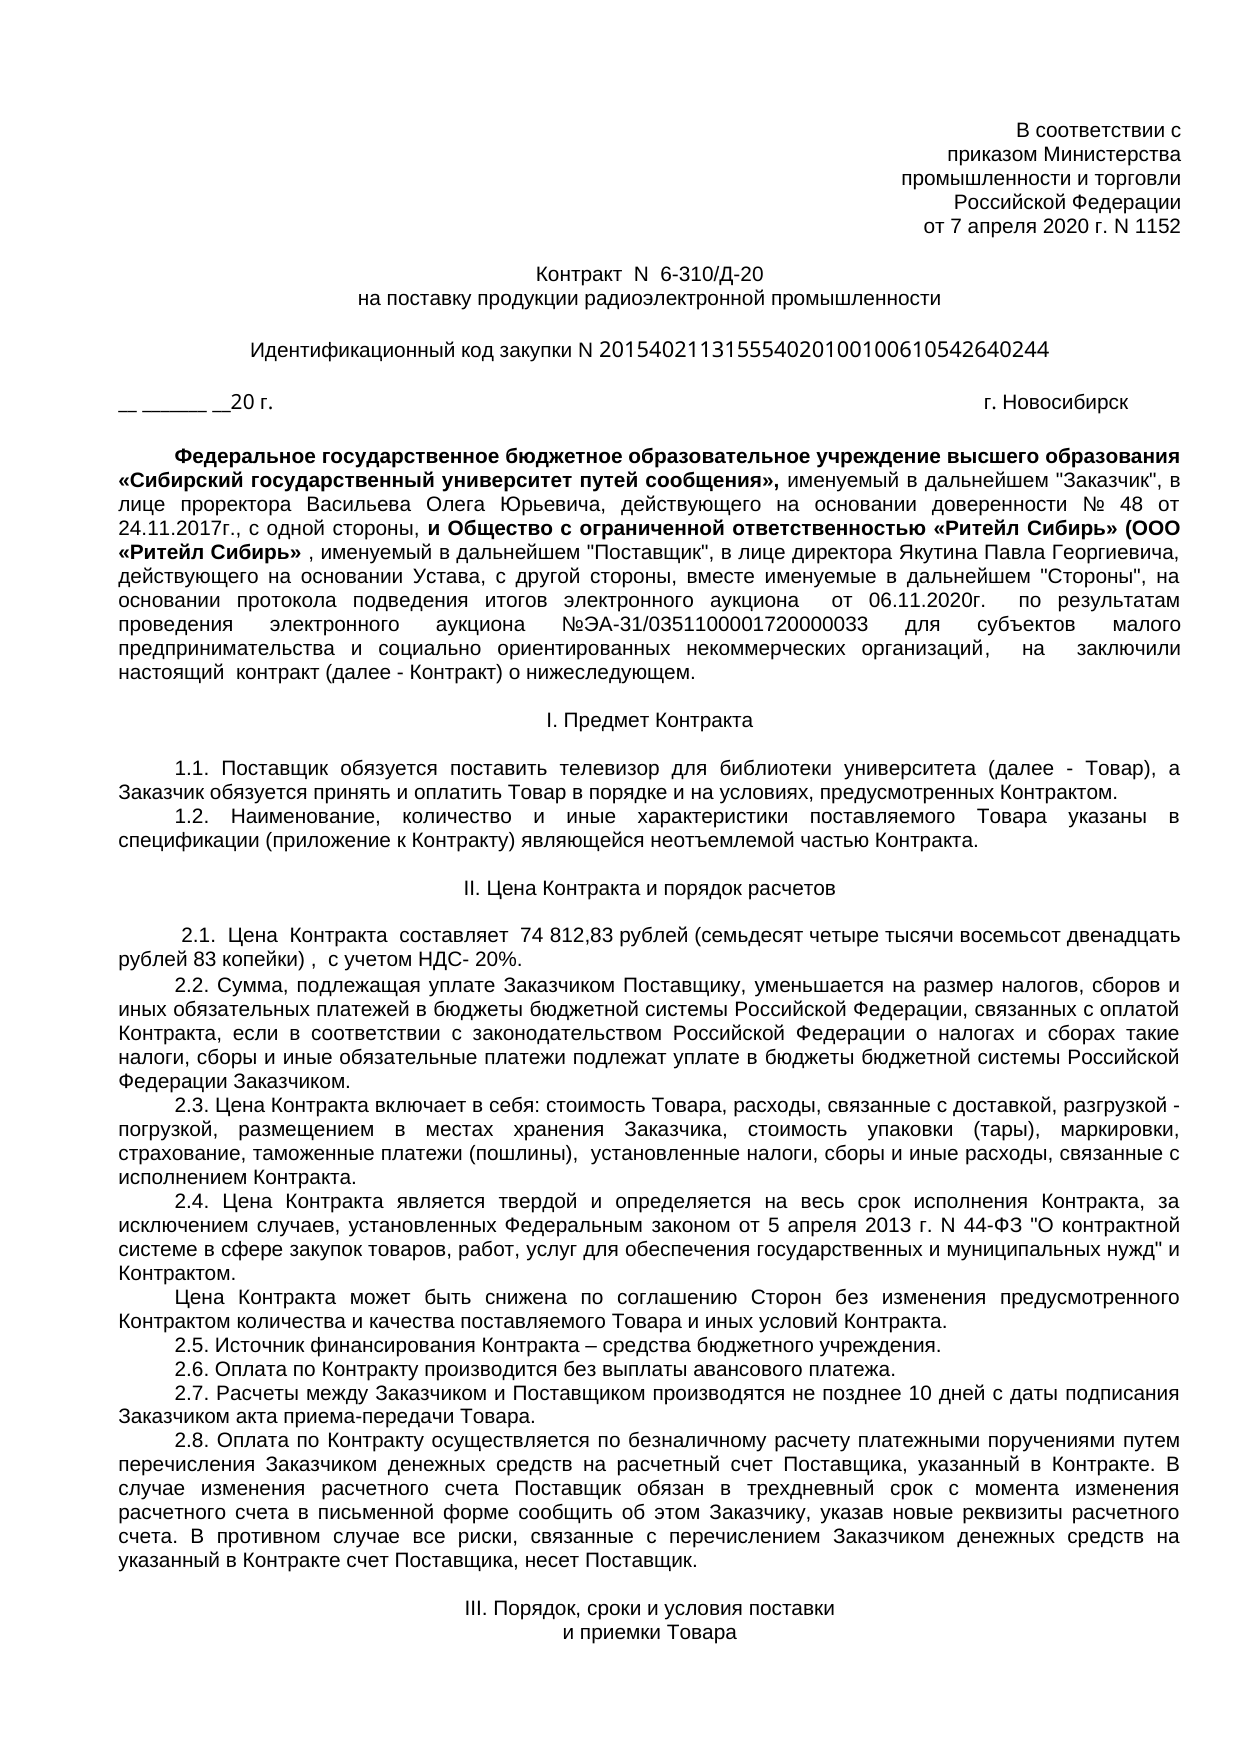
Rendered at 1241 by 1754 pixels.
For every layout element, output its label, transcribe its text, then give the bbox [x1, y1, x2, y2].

text 2.8. Оплата по Контракту осуществляется по безналичному расчету платежными поручениями путем перечисления Заказчиком денежных средств на расчетный счет Поставщика, указанный в Контракте. В случае изменения расчетного счета Поставщик обязан в трехдневный срок с момента изменения расчетного счета в письменной форме сообщить об этом Заказчику, указав новые реквизиты расчетного счета. В противном случае все риски, связанные с перечислением Заказчиком денежных средств на указанный в Контракте счет Поставщика, несет Поставщик. [118, 1428, 1181, 1572]
text Федеральное государственное бюджетное образовательное учреждение высшего образования «Сибирский государственный университет путей сообщения», именуемый в дальнейшем "Заказчик", в лице проректора Васильева Олега Юрьевича, действующего на основании доверенности № 48 от 24.11.2017г., с одной стороны, и Общество с ограниченной ответственностью «Ритейл Сибирь» (ООО «Ритейл Сибирь» , именуемый в дальнейшем "Поставщик", в лице директора Якутина Павла Георгиевича, действующего на основании Устава, с другой стороны, вместе именуемые в дальнейшем "Стороны", на основании протокола подведения итогов электронного аукциона от 06.11.2020г. по результатам проведения электронного аукциона №ЭА-31/0351100001720000033 для субъектов малого предпринимательства и социально ориентированных некоммерческих организаций, на заключили настоящий контракт (далее - Контракт) о нижеследующем. [118, 444, 1181, 684]
text от 7 апреля 2020 г. N 1152 [118, 214, 1181, 238]
text Идентификационный код закупки N 201540211315554020100100610542640244 [118, 334, 1181, 363]
text 2.2. Сумма, подлежащая уплате Заказчиком Поставщику, уменьшается на размер налогов, сборов и иных обязательных платежей в бюджеты бюджетной системы Российской Федерации, связанных с оплатой Контракта, если в соответствии с законодательством Российской Федерации о налогах и сборах такие налоги, сборы и иные обязательные платежи подлежат уплате в бюджеты бюджетной системы Российской Федерации Заказчиком. [118, 973, 1181, 1093]
text приказом Министерства [118, 142, 1181, 166]
text 1.2. Наименование, количество и иные характеристики поставляемого Товара указаны в спецификации (приложение к Контракту) являющейся неотъемлемой частью Контракта. [118, 803, 1181, 851]
text II. Цена Контракта и порядок расчетов [118, 875, 1181, 899]
text 2.3. Цена Контракта включает в себя: стоимость Товара, расходы, связанные с доставкой, разгрузкой - погрузкой, размещением в местах хранения Заказчика, стоимость упаковки (тары), маркировки, страхование, таможенные платежи (пошлины), установленные налоги, сборы и иные расходы, связанные с исполнением Контракта. [118, 1093, 1181, 1189]
text Контракт N 6-310/Д-20 [118, 262, 1181, 286]
text 2.7. Расчеты между Заказчиком и Поставщиком производятся не позднее 10 дней с даты подписания Заказчиком акта приема-передачи Товара. [118, 1380, 1181, 1428]
text промышленности и торговли [118, 166, 1181, 190]
text Российской Федерации [118, 190, 1181, 214]
text В соответствии с [118, 118, 1181, 142]
text на поставку продукции радиоэлектронной промышленности [118, 286, 1181, 310]
text I. Предмет Контракта [118, 708, 1181, 732]
text 2.5. Источник финансирования Контракта – средства бюджетного учреждения. [118, 1332, 1181, 1356]
text 2.6. Оплата по Контракту производится без выплаты авансового платежа. [118, 1356, 1181, 1380]
text 1.1. Поставщик обязуется поставить телевизор для библиотеки университета (далее - Товар), а Заказчик обязуется принять и оплатить Товар в порядке и на условиях, предусмотренных Контрактом. [118, 756, 1181, 803]
text 2.4. Цена Контракта является твердой и определяется на весь срок исполнения Контракта, за исключением случаев, установленных Федеральным законом от 5 апреля 2013 г. N 44-ФЗ "О контрактной системе в сфере закупок товаров, работ, услуг для обеспечения государственных и муниципальных нужд" и Контрактом. [118, 1189, 1181, 1284]
text 2.1. Цена Контракта составляет 74 812,83 рублей (семьдесят четыре тысячи восемьсот двенадцать рублей 83 копейки) , с учетом НДС- 20%. [118, 923, 1181, 973]
text и приемки Товара [118, 1620, 1181, 1644]
text __ _______ __20 г. г. Новосибирск [118, 387, 1181, 416]
text Цена Контракта может быть снижена по соглашению Сторон без изменения предусмотренного Контрактом количества и качества поставляемого Товара и иных условий Контракта. [118, 1284, 1181, 1332]
text III. Порядок, сроки и условия поставки [118, 1596, 1181, 1620]
